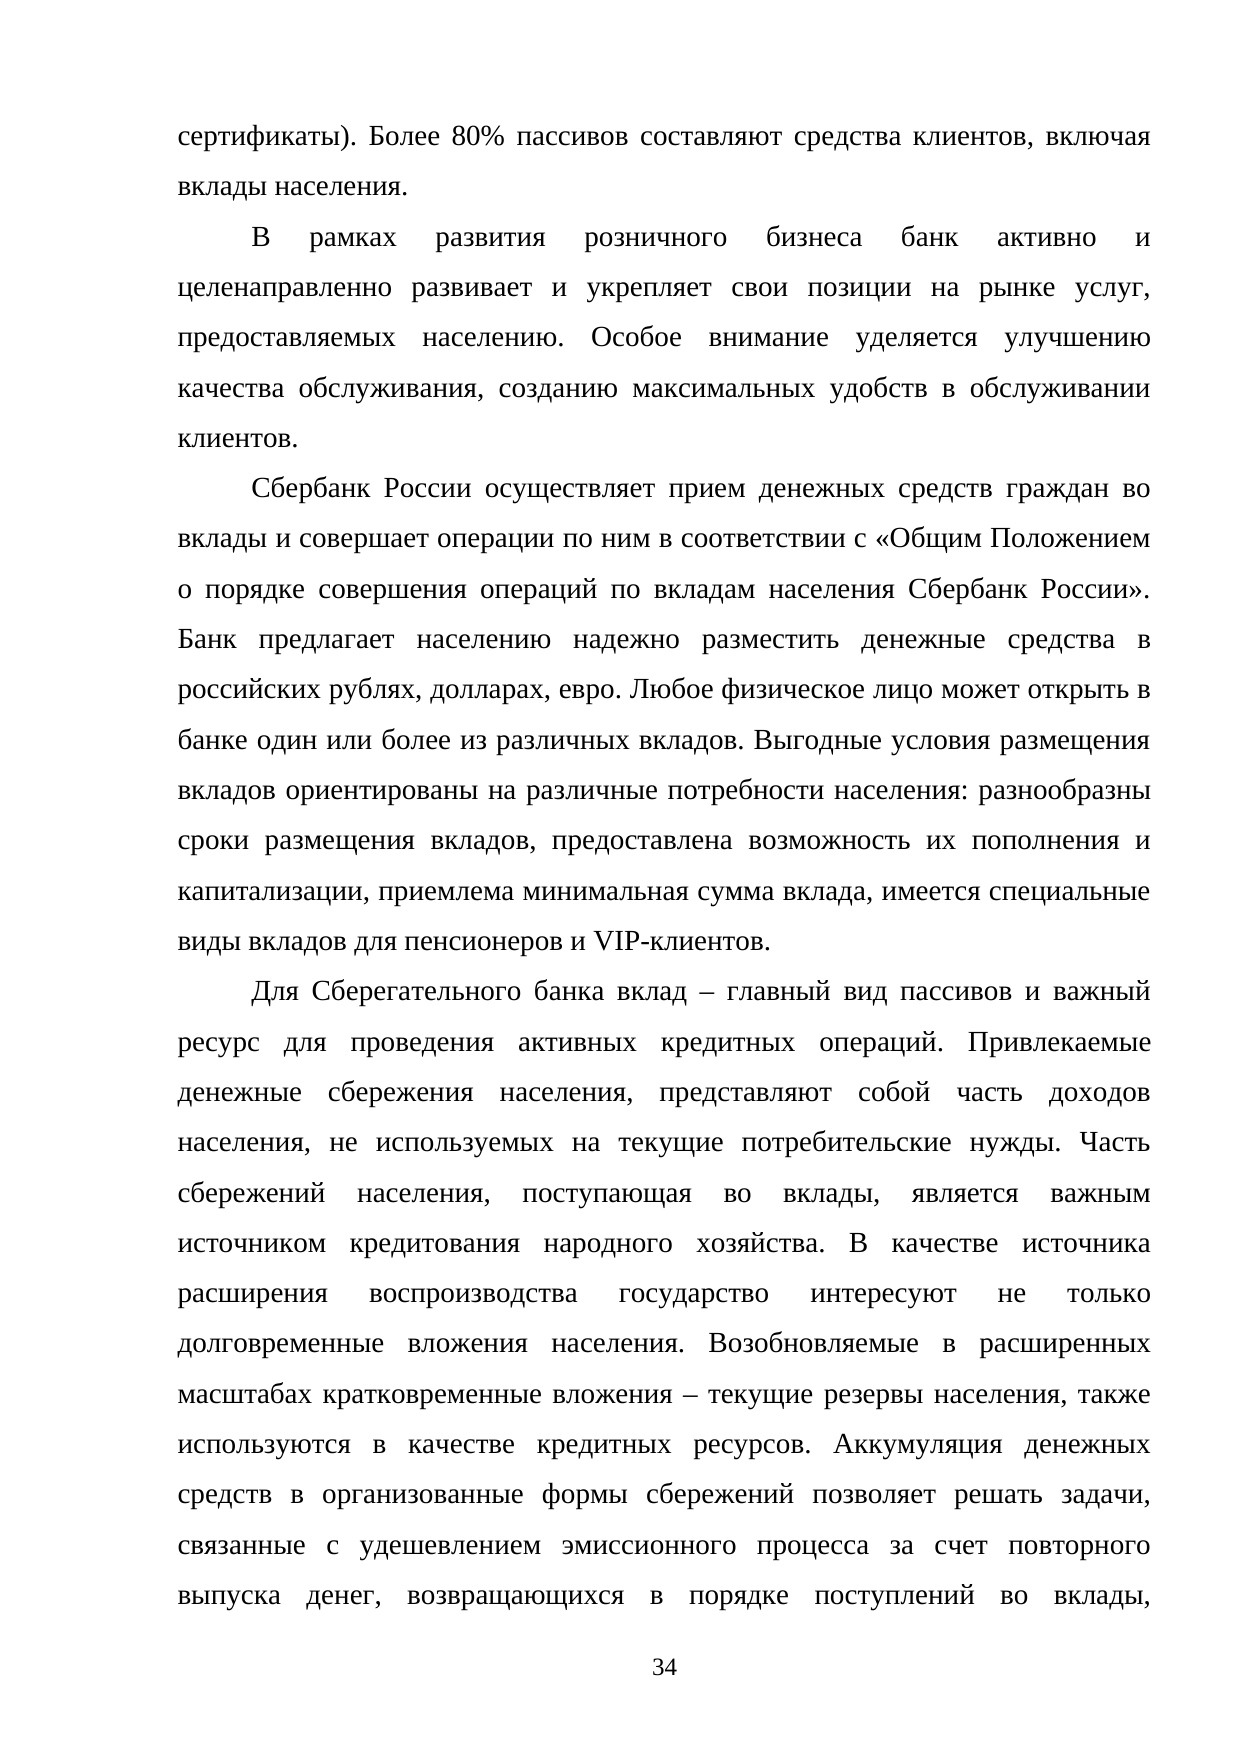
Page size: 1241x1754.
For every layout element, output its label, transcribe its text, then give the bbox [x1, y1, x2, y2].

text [177, 118, 1152, 202]
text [177, 973, 1152, 1611]
text В рамках развития розничного бизнеса банк активно и целенаправленно развивает и укрепляет свои позиции на рынке услуг, предоставляемых населению. Особое внимание уделяется улучшению качества обслуживания, созданию максимальных удобств в обслуживании клиентов. [177, 219, 1152, 453]
text Сбербанк России осуществляет прием денежных средств граждан во вклады и совершает операции по ним в соответствии с «Общим Положением о порядке совершения операций по вкладам населения Сбербанк России». Банк предлагает населению надежно разместить денежные средства в российских рублях, долларах, евро. Любое физическое лицо может открыть в банке один или более из различных вкладов. Выгодные условия размещения вкладов ориентированы на различные потребности населения: разнообразны сроки размещения вкладов, предоставлена возможность их пополнения и капитализации, приемлема минимальная сумма вклада, имеется специальные виды вкладов для пенсионеров и VIP-клиентов. [177, 470, 1152, 957]
